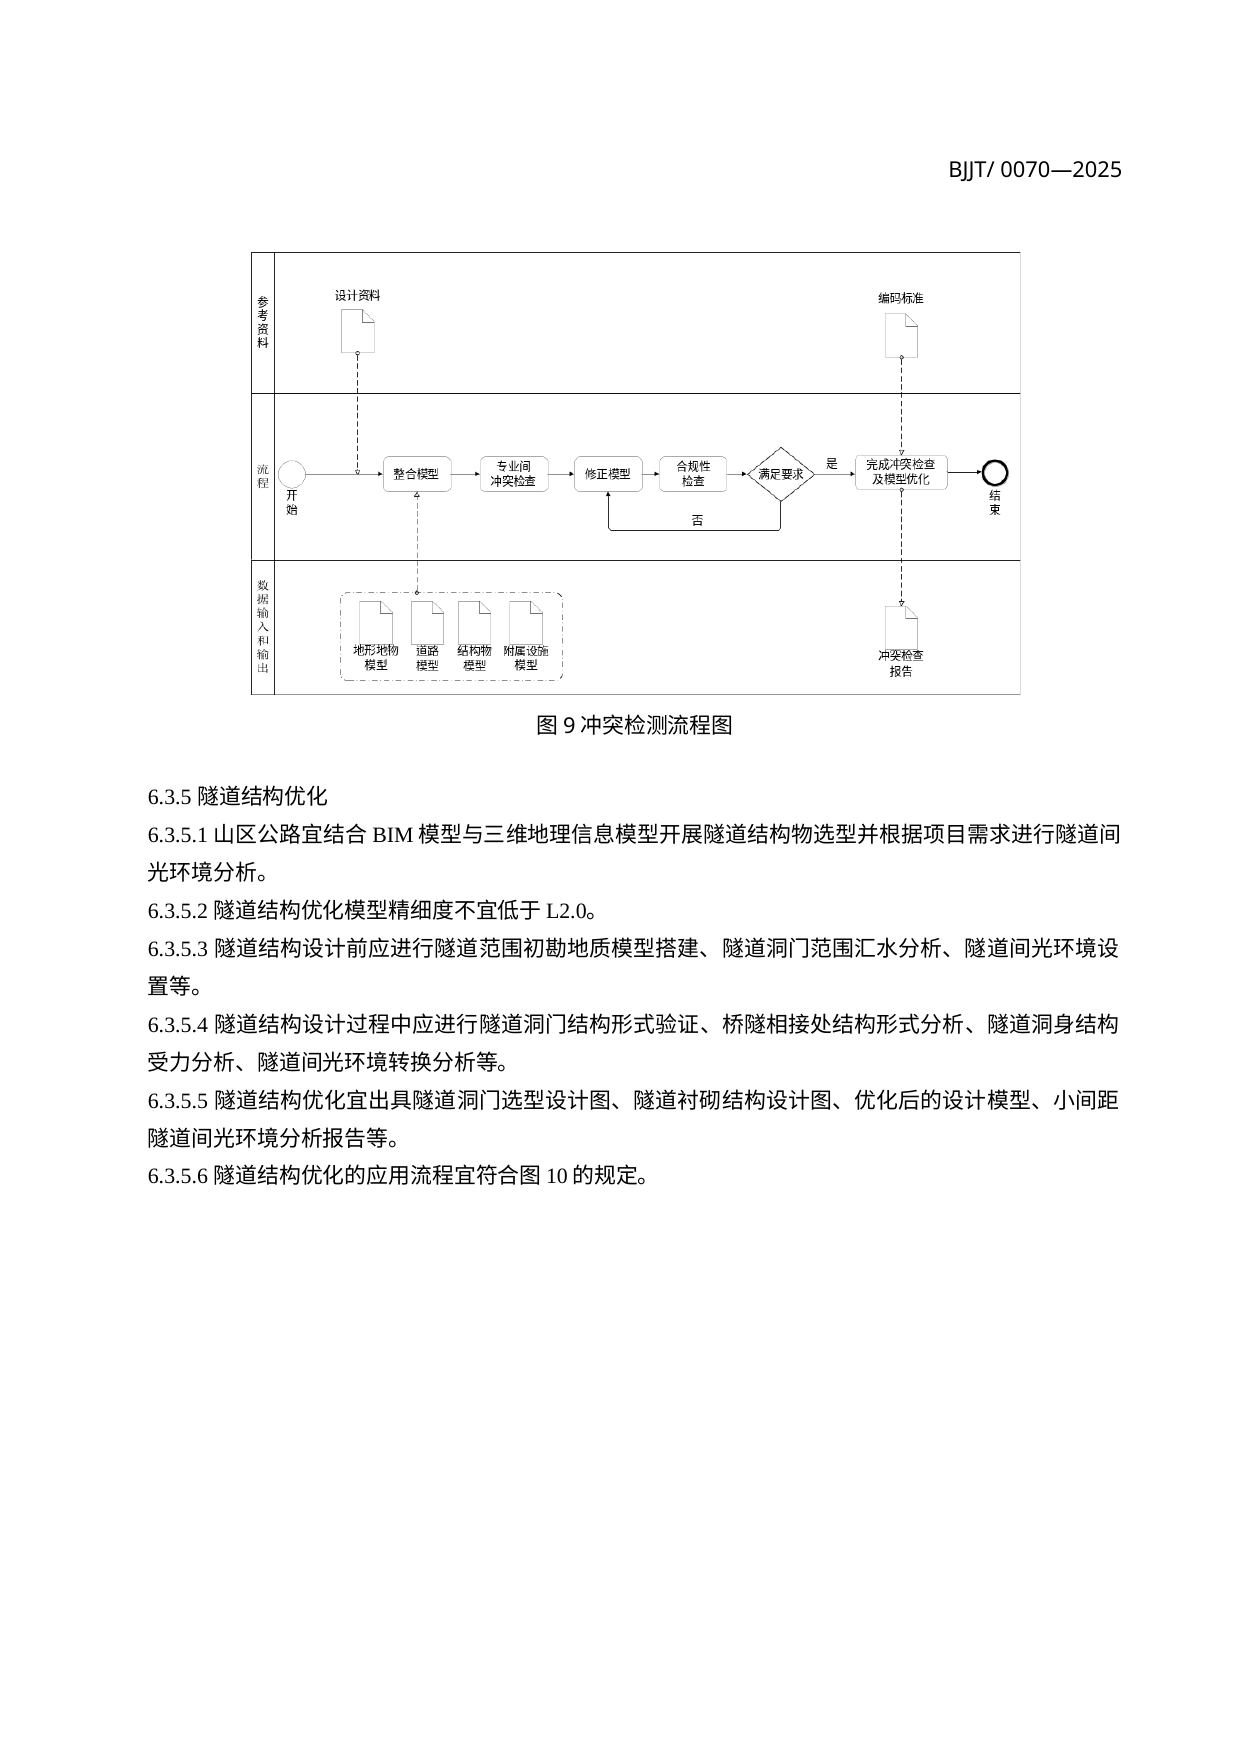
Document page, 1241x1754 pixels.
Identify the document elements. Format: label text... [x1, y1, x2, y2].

text 6.3.5.2 隧道结构优化模型精细度不宜低于L2.0。 [148, 893, 1122, 925]
text 6.3.5.4 隧道结构设计过程中应进行隧道洞门结构形式验证、桥隧相接处结构形式分析、隧道洞身结构受力分析、隧道间光环境转换分析等。 [148, 1007, 1122, 1076]
text 6.3.5.5 隧道结构优化宜出具隧道洞门选型设计图、隧道衬砌结构设计图、优化后的设计模型、小间距隧道间光环境分析报告等。 [148, 1083, 1122, 1152]
text 6.3.5.6 隧道结构优化的应用流程宜符合图10的规定。 [148, 1158, 1122, 1190]
text 图9 冲突检测流程图 [148, 708, 1122, 739]
subtitle 6.3.5 隧道结构优化 [148, 779, 1122, 811]
text 6.3.5.1 山区公路宜结合BIM模型与三维地理信息模型开展隧道结构物选型并根据项目需求进行隧道间光环境分析。 [148, 817, 1122, 887]
text 6.3.5.3 隧道结构设计前应进行隧道范围初勘地质模型搭建、隧道洞门范围汇水分析、隧道间光环境设置等。 [148, 931, 1122, 1001]
